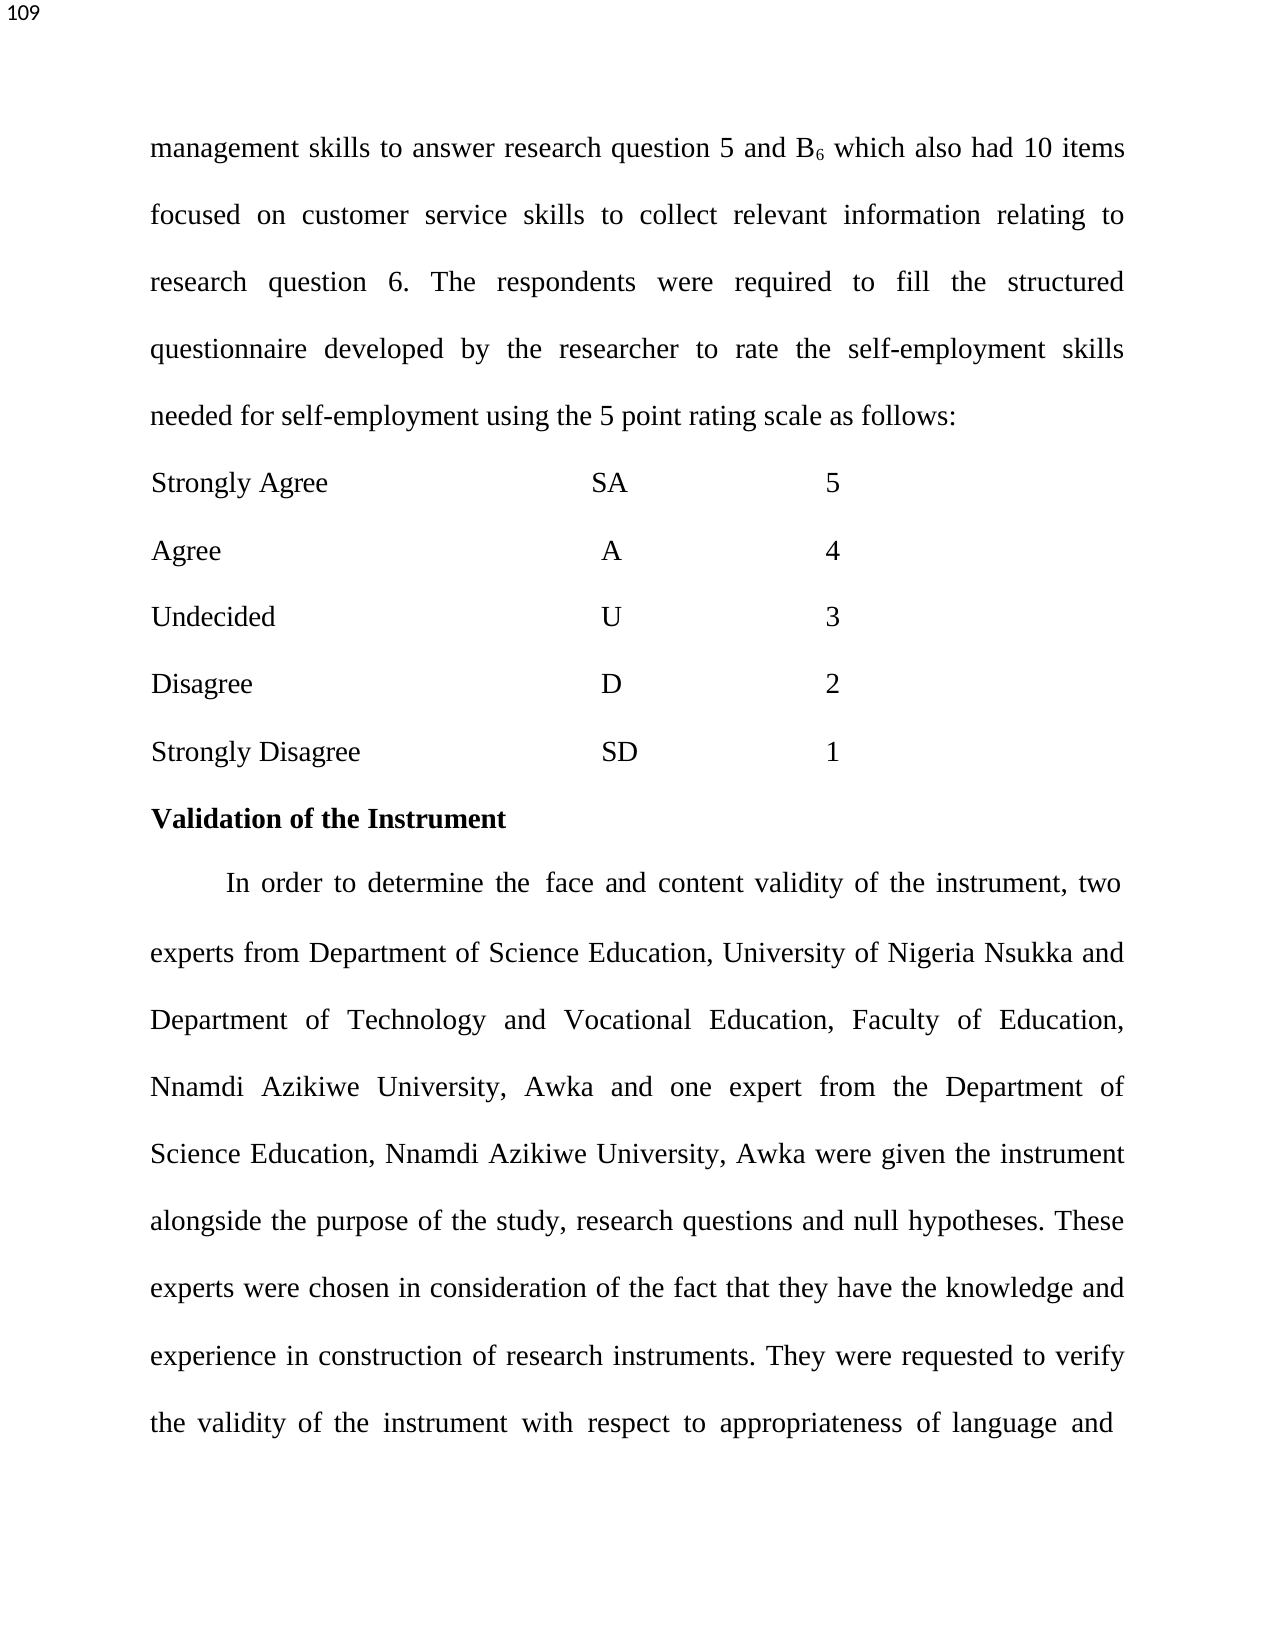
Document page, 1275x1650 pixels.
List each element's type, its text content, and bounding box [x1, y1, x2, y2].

table_cell Undecided [146, 584, 538, 650]
table_cell SD [538, 718, 652, 785]
table_cell 3 [652, 584, 1131, 650]
table_cell Validation of the Instrument In order to determine the [146, 785, 538, 901]
table_cell face and [538, 785, 652, 901]
table_cell U [538, 584, 652, 650]
table_header 5 [652, 467, 1131, 516]
table_cell Strongly Disagree [146, 718, 538, 785]
table_header SA [538, 467, 652, 516]
table_cell Agree [146, 516, 538, 583]
table_cell D [538, 650, 652, 717]
table_cell 1 [652, 718, 1131, 785]
text management skills to answer research question 5 and B6 which also had 10 items focused on customer service skills to collect relevant information relating to research question 6. The respondents were required to fill the structured questionnaire developed by the researcher to rate the self-employment skills needed for self-employment using the 5 point rating scale as follows: [150, 130, 1125, 432]
table_cell content validity of the instrument, two [652, 785, 1131, 901]
table_cell Disagree [146, 650, 538, 717]
table_cell 4 [652, 516, 1131, 583]
table_cell A [538, 516, 652, 583]
text experts from Department of Science Education, University of Nigeria Nsukka and Department of Technology and Vocational Education, Faculty of Education, Nnamdi Azikiwe University, Awka and one expert from the Department of Science Education, Nnamdi Azikiwe University, Awka were given the instrument alongside the purpose of the study, research questions and null hypotheses. These experts were chosen in consideration of the fact that they have the knowledge and experience in construction of research instruments. They were requested to verify the validity of the instrument with respect to appropriateness of language and [150, 935, 1126, 1438]
table_cell 2 [652, 650, 1131, 717]
table_header Strongly Agree [146, 467, 538, 516]
